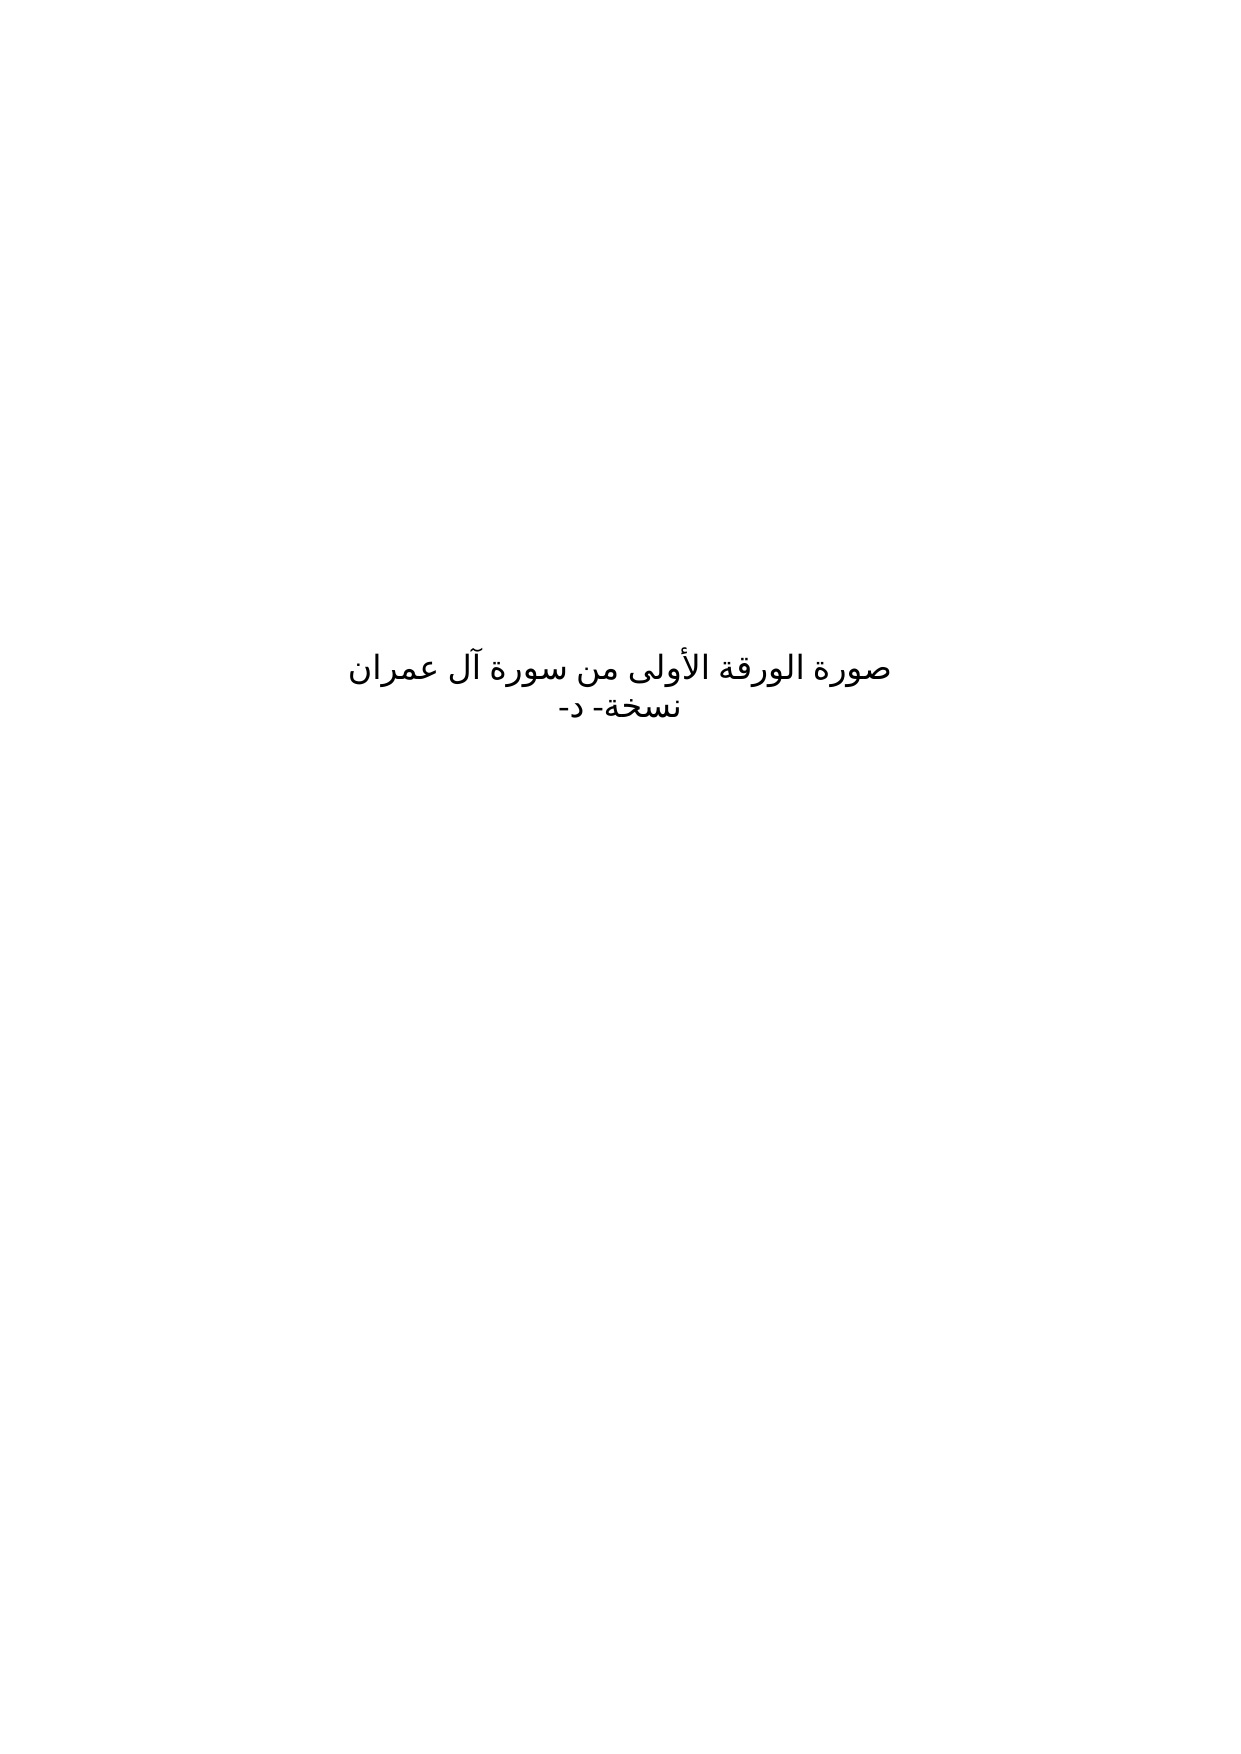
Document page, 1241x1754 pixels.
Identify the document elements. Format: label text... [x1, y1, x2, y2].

text نسخة- د- [187, 687, 1053, 725]
text صورة الورقة الأولى من سورة آل عمران [187, 648, 1053, 687]
